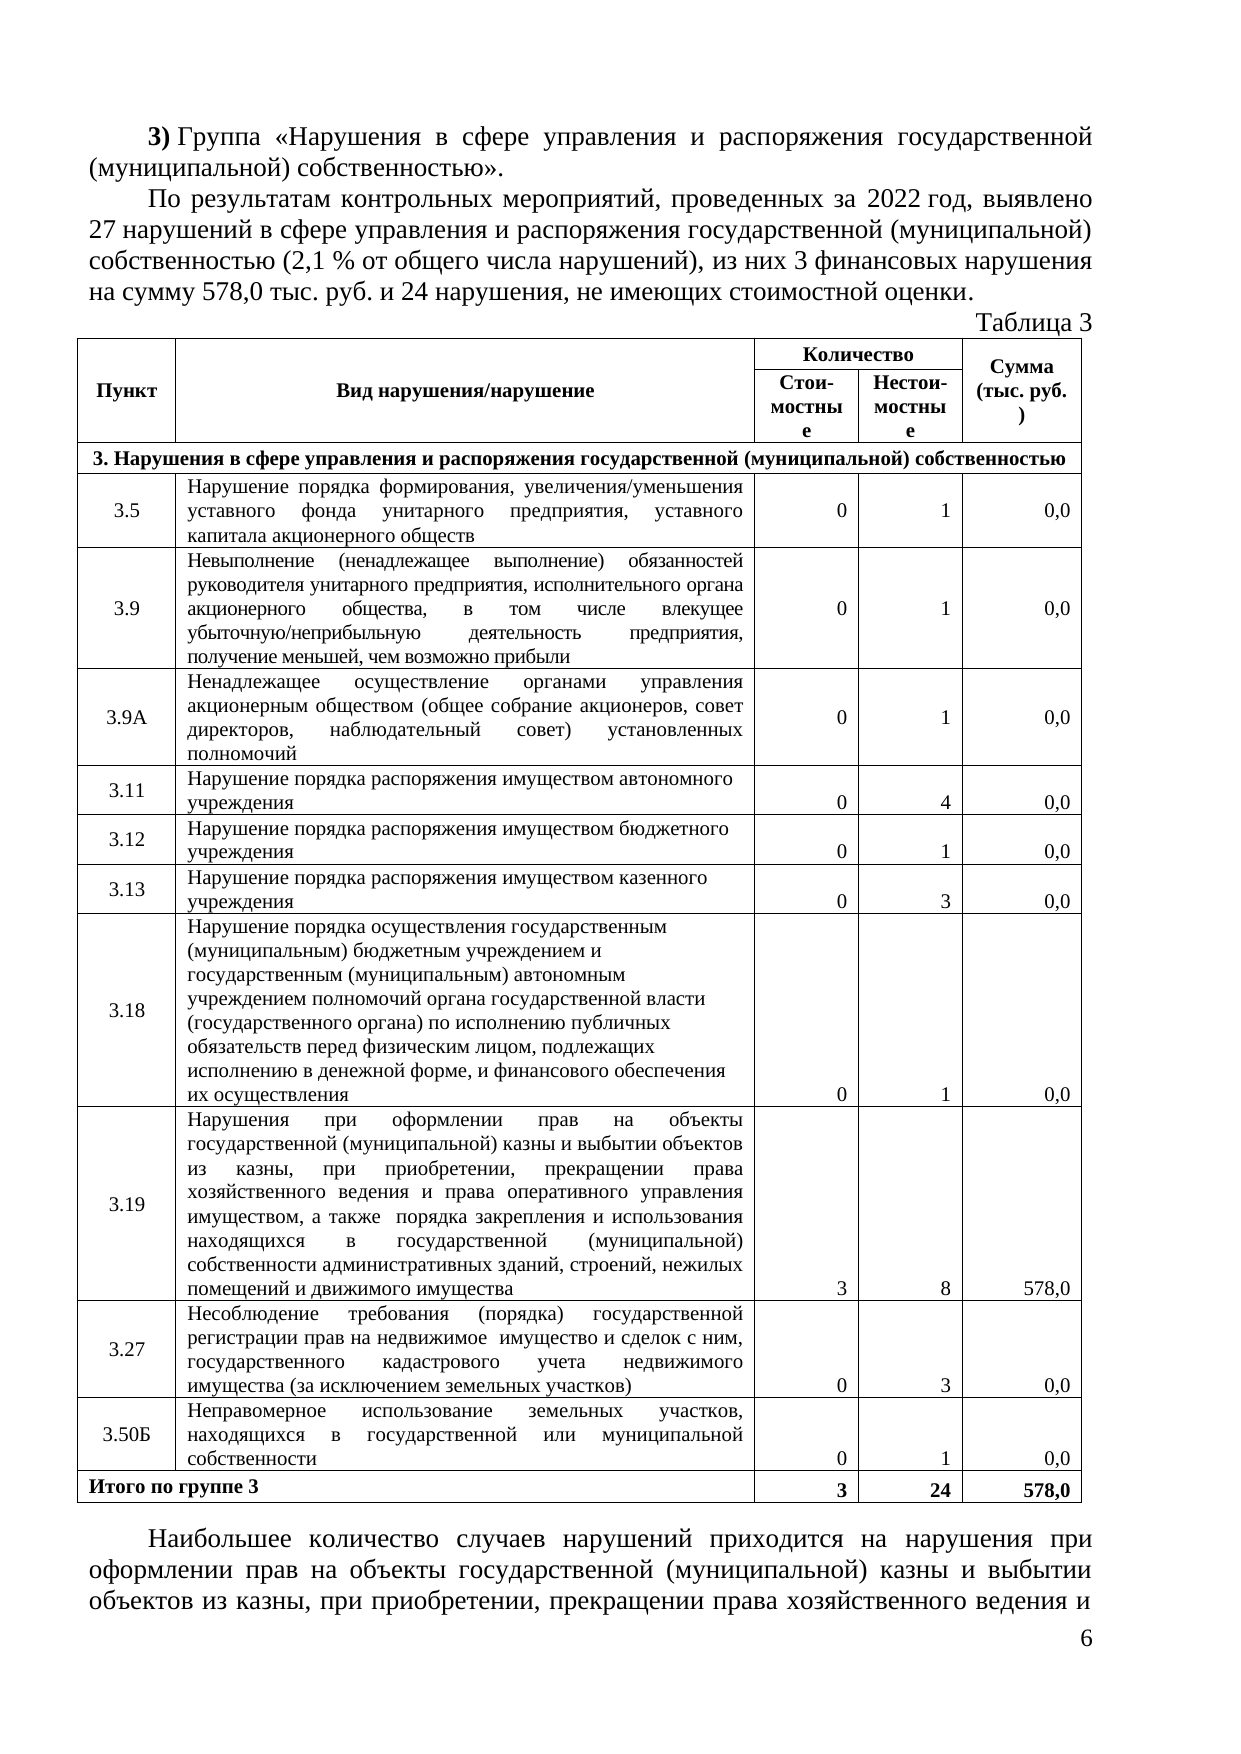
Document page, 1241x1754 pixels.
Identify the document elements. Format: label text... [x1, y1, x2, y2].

table_cell 4 [859, 766, 962, 814]
table_cell 24 [859, 1471, 962, 1502]
table_cell 3.27 [78, 1301, 175, 1397]
table_cell 0,0 [963, 766, 1081, 814]
table_cell 0,0 [963, 914, 1081, 1106]
table_cell 1 [859, 548, 962, 668]
table_cell 0 [755, 914, 858, 1106]
table_cell 0 [755, 669, 858, 765]
table_cell 0,0 [963, 865, 1081, 913]
table_cell 0 [755, 766, 858, 814]
table_cell Неправомерное использование земельных участков, находящихся в государственной или муниципальной собственности [176, 1398, 754, 1470]
table_cell Нестои- мостные [859, 370, 962, 442]
table_cell 3 [755, 1471, 858, 1502]
table_cell 578,0 [963, 1107, 1081, 1300]
table_header Вид нарушения/нарушение [176, 339, 754, 442]
table_cell 3.9А [78, 669, 175, 765]
table_cell 0,0 [963, 548, 1081, 668]
table_cell 8 [859, 1107, 962, 1300]
table_cell 3 [859, 865, 962, 913]
text По результатам контрольных мероприятий, проведенных за 2022 год, выявлено 27 нарушений в сфере управления и распоряжения государственной (муниципальной) собственностью (2,1 % от общего числа нарушений), из них 3 финансовых нарушения на сумму 578,0 тыс. руб. и 24 нарушения, не имеющих стоимостной оценки. [89, 182, 1092, 306]
table_cell 1 [859, 1398, 962, 1470]
table_cell 0 [755, 548, 858, 668]
table_cell Итого по группе 3 [78, 1471, 754, 1502]
table_cell 1 [859, 914, 962, 1106]
table_cell Стои- мостные [755, 370, 858, 442]
table_cell 0 [755, 474, 858, 547]
table_cell 0 [755, 865, 858, 913]
text 3) Группа «Нарушения в сфере управления и распоряжения государственной (муниципальной) собственностью». [89, 119, 1092, 182]
table_cell Нарушение порядка распоряжения имуществом автономного учреждения [176, 766, 754, 814]
text Таблица 3 [89, 306, 1092, 338]
table_cell 1 [859, 669, 962, 765]
table_cell 3. Нарушения в сфере управления и распоряжения государственной (муниципальной) собственностью [78, 443, 1081, 473]
table_cell 3.12 [78, 815, 175, 863]
table_cell 3.18 [78, 914, 175, 1106]
table_cell 0,0 [963, 815, 1081, 863]
table_cell Нарушение порядка осуществления государственным (муниципальным) бюджетным учреждением и государственным (муниципальным) автономным учреждением полномочий органа государственной власти (государственного органа) по исполнению публичных обязательств перед физическим лицом, подлежащих исполнению в денежной форме, и финансового обеспечения их осуществления [176, 914, 754, 1106]
table_cell 0,0 [963, 669, 1081, 765]
table_cell 3 [859, 1301, 962, 1397]
table_header Сумма (тыс. руб.) [963, 339, 1081, 442]
table_cell 0,0 [963, 1398, 1081, 1470]
table_cell Нарушение порядка распоряжения имуществом бюджетного учреждения [176, 815, 754, 863]
table_cell 3.19 [78, 1107, 175, 1300]
table_header Количество [755, 339, 962, 369]
table_cell 3.50Б [78, 1398, 175, 1470]
table_cell 0 [755, 1398, 858, 1470]
table_cell Ненадлежащее осуществление органами управления акционерным обществом (общее собрание акционеров, совет директоров, наблюдательный совет) установленных полномочий [176, 669, 754, 765]
table_cell 1 [859, 815, 962, 863]
table_cell 3.5 [78, 474, 175, 547]
table_cell 0,0 [963, 474, 1081, 547]
table_cell Несоблюдение требования (порядка) государственной регистрации прав на недвижимое имущество и сделок с ним, государственного кадастрового учета недвижимого имущества (за исключением земельных участков) [176, 1301, 754, 1397]
table_cell 1 [859, 474, 962, 547]
table_cell 3.11 [78, 766, 175, 814]
table_cell 0,0 [963, 1301, 1081, 1397]
table_cell 3 [755, 1107, 858, 1300]
table_cell Невыполнение (ненадлежащее выполнение) обязанностей руководителя унитарного предприятия, исполнительного органа акционерного общества, в том числе влекущее убыточную/неприбыльную деятельность предприятия, получение меньшей, чем возможно прибыли [176, 548, 754, 668]
table_cell 0 [755, 815, 858, 863]
table_cell 3.9 [78, 548, 175, 668]
table_cell 0 [755, 1301, 858, 1397]
table_cell 578,0 [963, 1471, 1081, 1502]
table_header Пункт [78, 339, 175, 442]
table_cell Нарушение порядка распоряжения имуществом казенного учреждения [176, 865, 754, 913]
table_cell Нарушение порядка формирования, увеличения/уменьшения уставного фонда унитарного предприятия, уставного капитала акционерного обществ [176, 474, 754, 547]
table_cell 3.13 [78, 865, 175, 913]
table_cell Нарушения при оформлении прав на объекты государственной (муниципальной) казны и выбытии объектов из казны, при приобретении, прекращении права хозяйственного ведения и права оперативного управления имуществом, а также порядка закрепления и использования находящихся в государственной (муниципальной) собственности административных зданий, строений, нежилых помещений и движимого имущества [176, 1107, 754, 1300]
